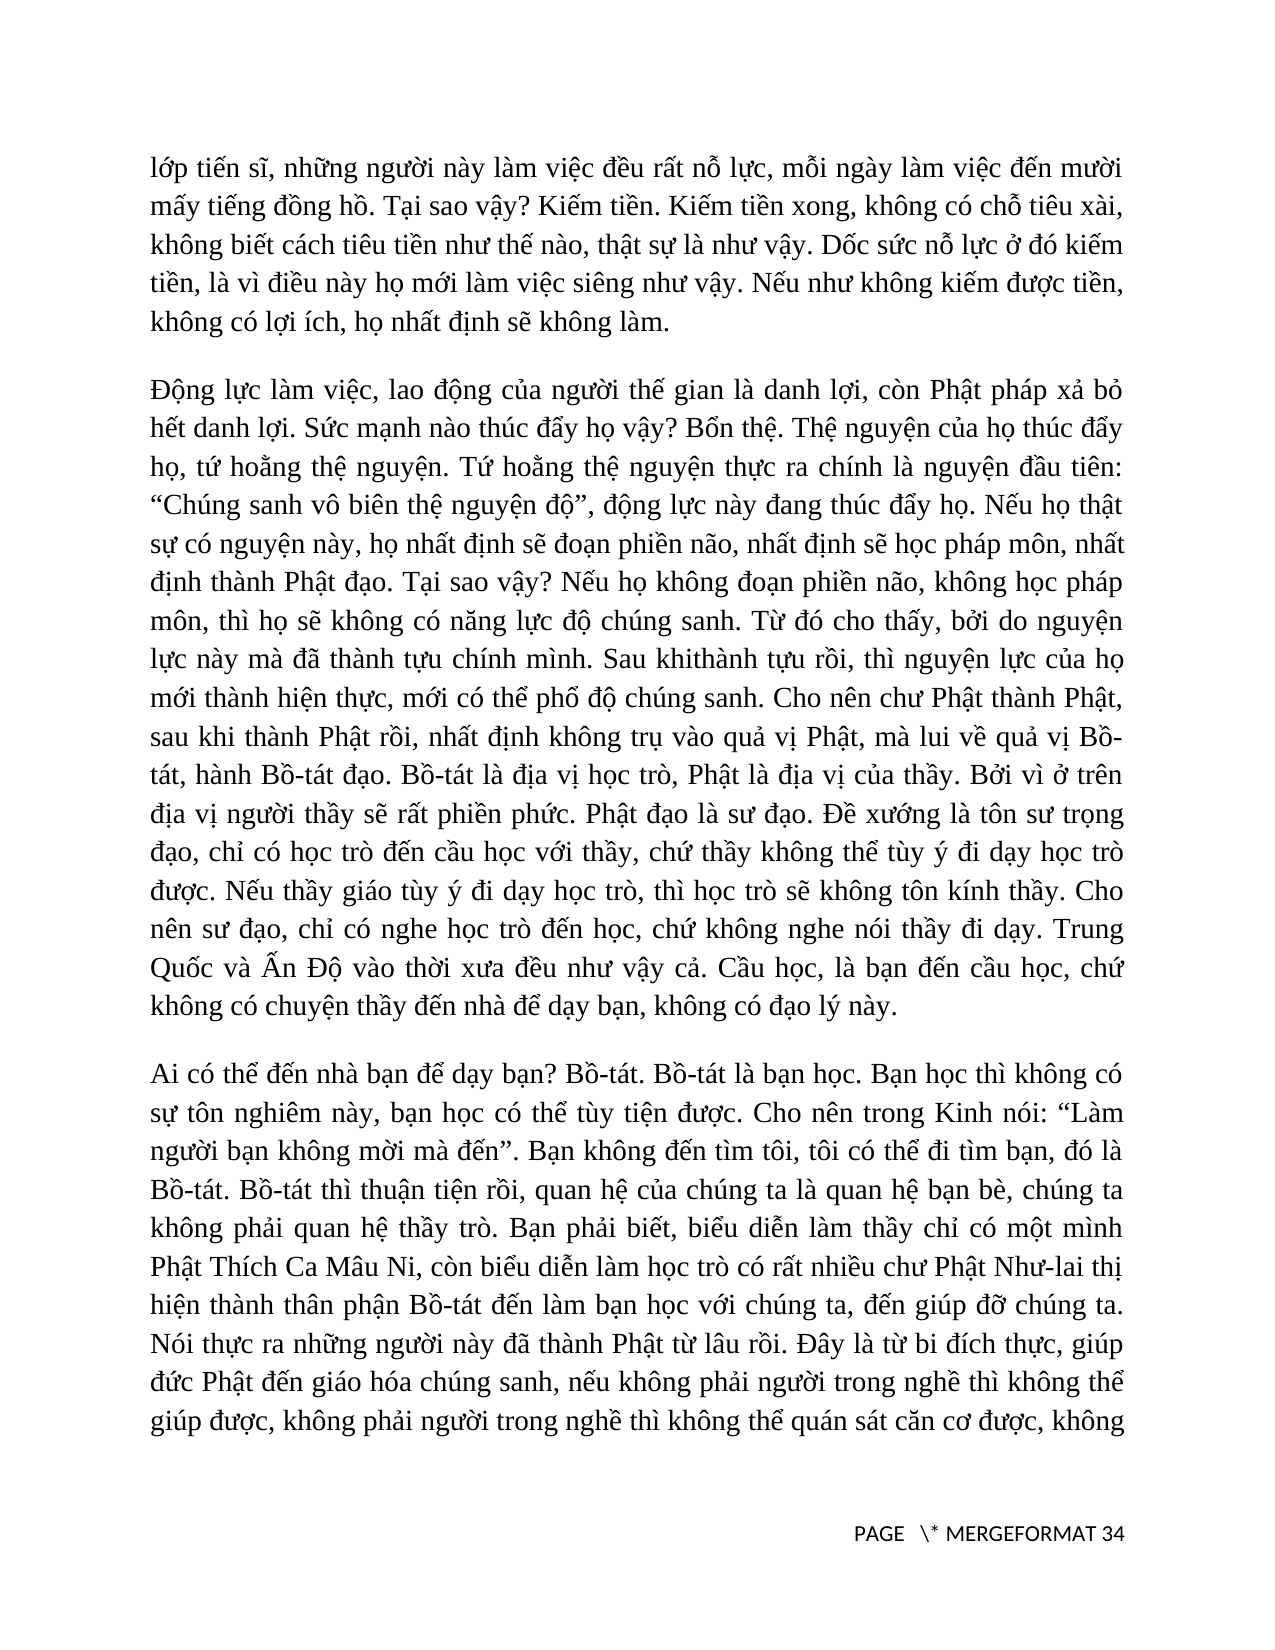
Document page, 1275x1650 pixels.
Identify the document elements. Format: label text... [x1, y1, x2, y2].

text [150, 150, 1125, 338]
text Động lực làm việc, lao động của người thế gian là danh lợi, còn Phật pháp xả bỏ hết danh lợi. Sức mạnh nào thúc đẩy họ vậy? Bổn thệ. Thệ nguyện của họ thúc đẩy họ, tứ hoằng thệ nguyện. Tứ hoằng thệ nguyện thực ra chính là nguyện đầu tiên: “Chúng sanh vô biên thệ nguyện độ”, động lực này đang thúc đẩy họ. Nếu họ thật sự có nguyện này, họ nhất định sẽ đoạn phiền não, nhất định sẽ học pháp môn, nhất định thành Phật đạo. Tại sao vậy? Nếu họ không đoạn phiền não, không học pháp môn, thì họ sẽ không có năng lực độ chúng sanh. Từ đó cho thấy, bởi do nguyện lực này mà đã thành tựu chính mình. Sau khithành tựu rồi, thì nguyện lực của họ mới thành hiện thực, mới có thể phổ độ chúng sanh. Cho nên chư Phật thành Phật, sau khi thành Phật rồi, nhất định không trụ vào quả vị Phật, mà lui về quả vị Bồ-tát, hành Bồ-tát đạo. Bồ-tát là địa vị học trò, Phật là địa vị của thầy. Bởi vì ở trên địa vị người thầy sẽ rất phiền phức. Phật đạo là sư đạo. Đề xướng là tôn sư trọng đạo, chỉ có học trò đến cầu học với thầy, chứ thầy không thể tùy ý đi dạy học trò được. Nếu thầy giáo tùy ý đi dạy học trò, thì học trò sẽ không tôn kính thầy. Cho nên sư đạo, chỉ có nghe học trò đến học, chứ không nghe nói thầy đi dạy. Trung Quốc và Ấn Độ vào thời xưa đều như vậy cả. Cầu học, là bạn đến cầu học, chứ không có chuyện thầy đến nhà để dạy bạn, không có đạo lý này. [150, 372, 1125, 1022]
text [150, 1056, 1125, 1437]
